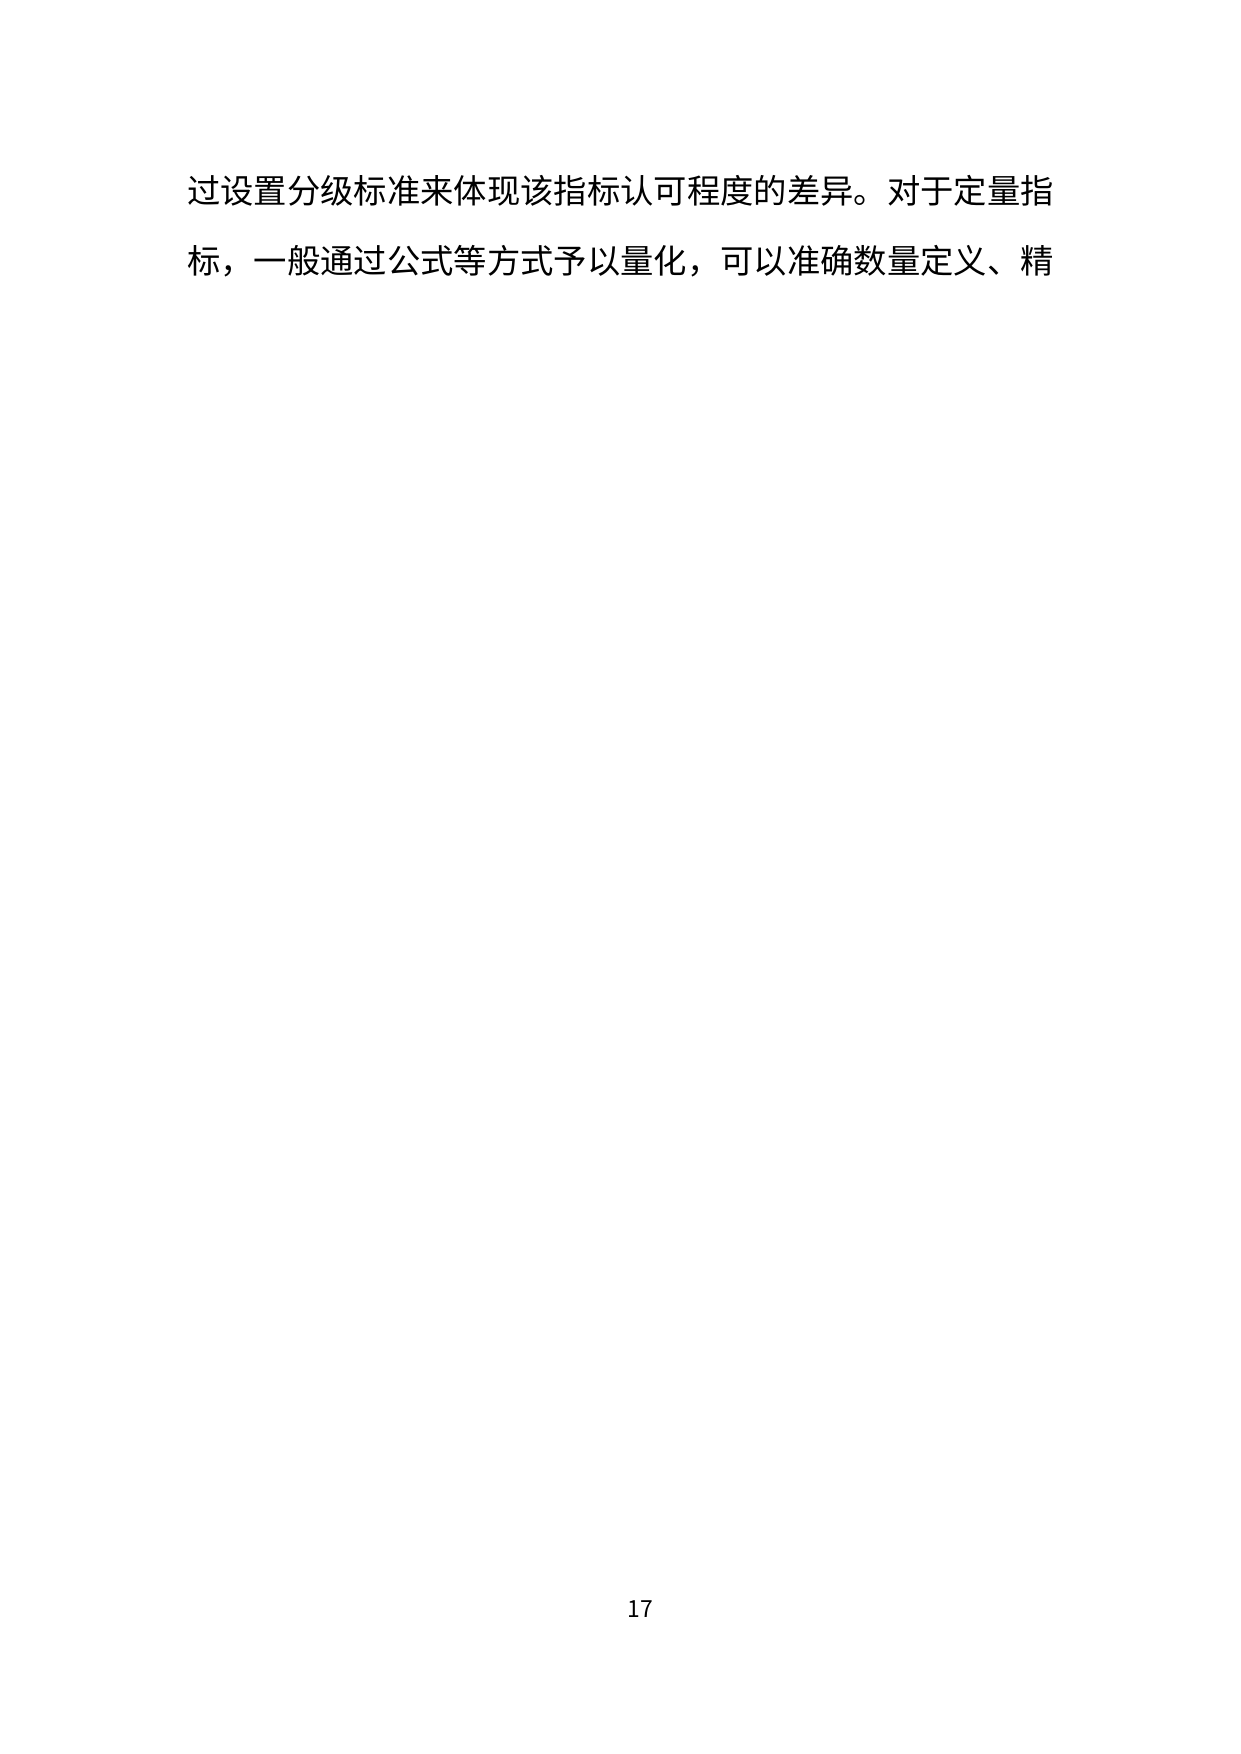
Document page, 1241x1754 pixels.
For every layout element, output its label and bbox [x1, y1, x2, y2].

text [187, 164, 1056, 283]
